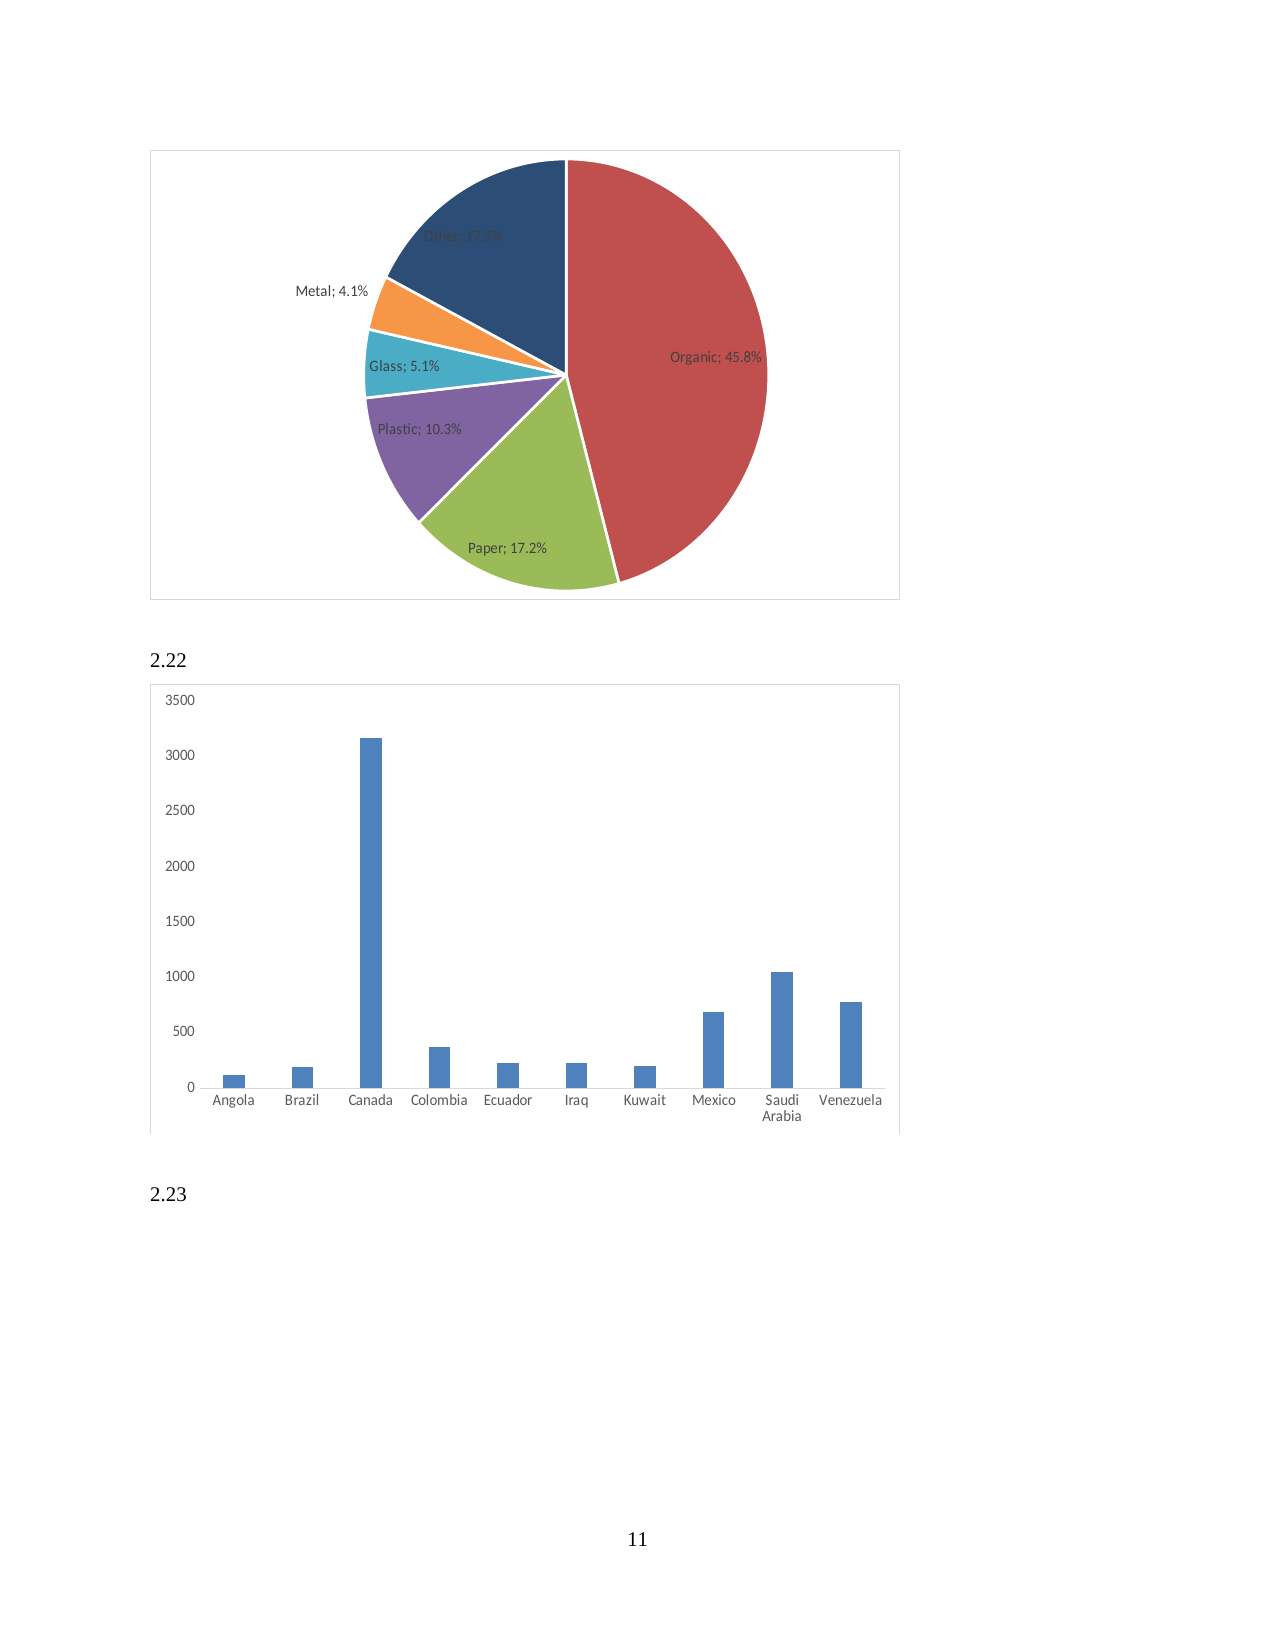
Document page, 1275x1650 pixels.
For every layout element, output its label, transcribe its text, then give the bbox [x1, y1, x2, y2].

text 2.23 [150, 1182, 1125, 1206]
text 2.22 [150, 648, 1125, 672]
